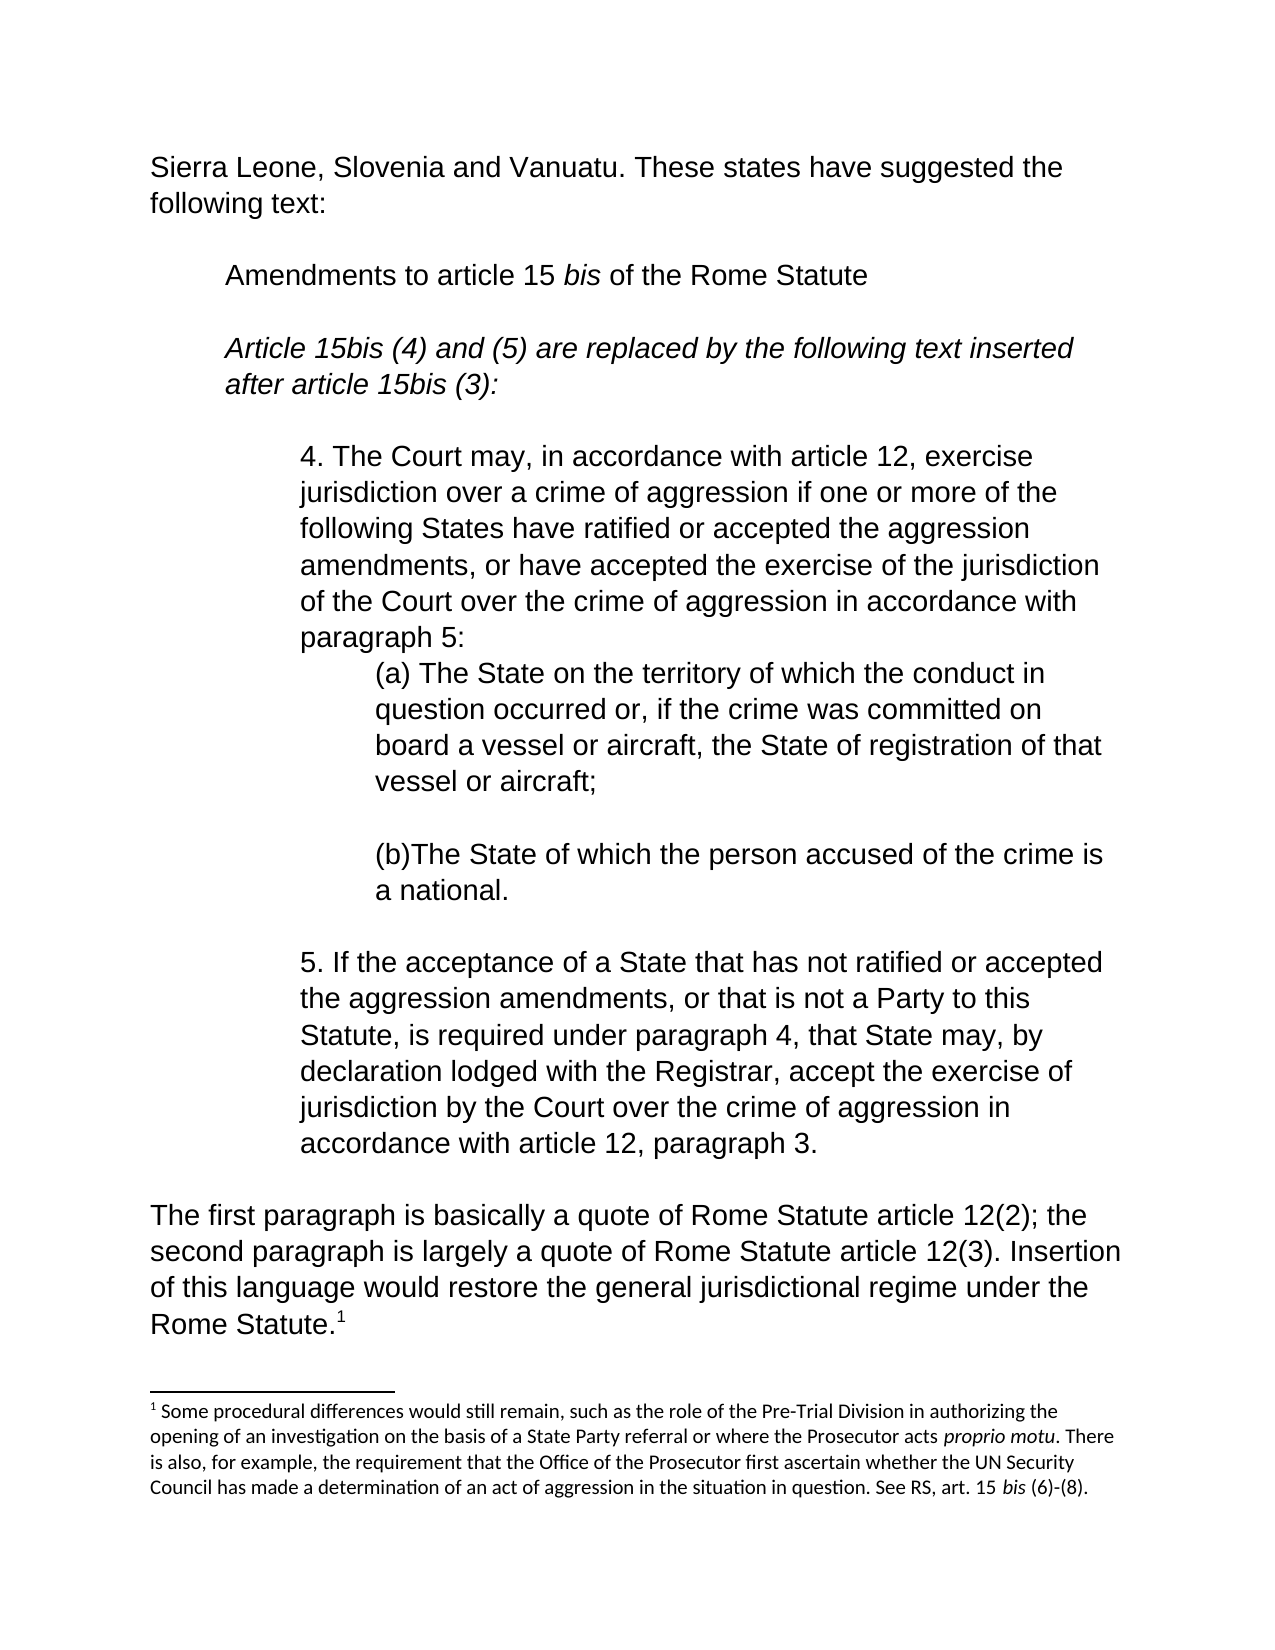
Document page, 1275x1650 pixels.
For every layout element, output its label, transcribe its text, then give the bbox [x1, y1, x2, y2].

text The first paragraph is basically a quote of Rome Statute article 12(2); the second paragraph is largely a quote of Rome Statute article 12(3). Insertion of this language would restore the general jurisdictional regime under the Rome Statute. [150, 1198, 1125, 1340]
text (b)The State of which the person accused of the crime is a national. [375, 837, 1125, 906]
text Amendments to article 15 bis of the Rome Statute [225, 258, 1125, 292]
text 4. The Court may, in accordance with article 12, exercise jurisdiction over a crime of aggression if one or more of the following States have ratified or accepted the aggression amendments, or have accepted the exercise of the jurisdiction of the Court over the crime of aggression in accordance with paragraph 5: [300, 439, 1125, 653]
text 5. If the acceptance of a State that has not ratified or accepted the aggression amendments, or that is not a Party to this Statute, is required under paragraph 4, that State may, by declaration lodged with the Registrar, accept the exercise of jurisdiction by the Court over the crime of aggression in accordance with article 12, paragraph 3. [300, 945, 1125, 1159]
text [150, 150, 1125, 220]
text (a) The State on the territory of which the conduct in question occurred or, if the crime was committed on board a vessel or aircraft, the State of registration of that vessel or aircraft; [375, 656, 1125, 798]
text Article 15bis (4) and (5) are replaced by the following text inserted after article 15bis (3): [225, 331, 1125, 400]
